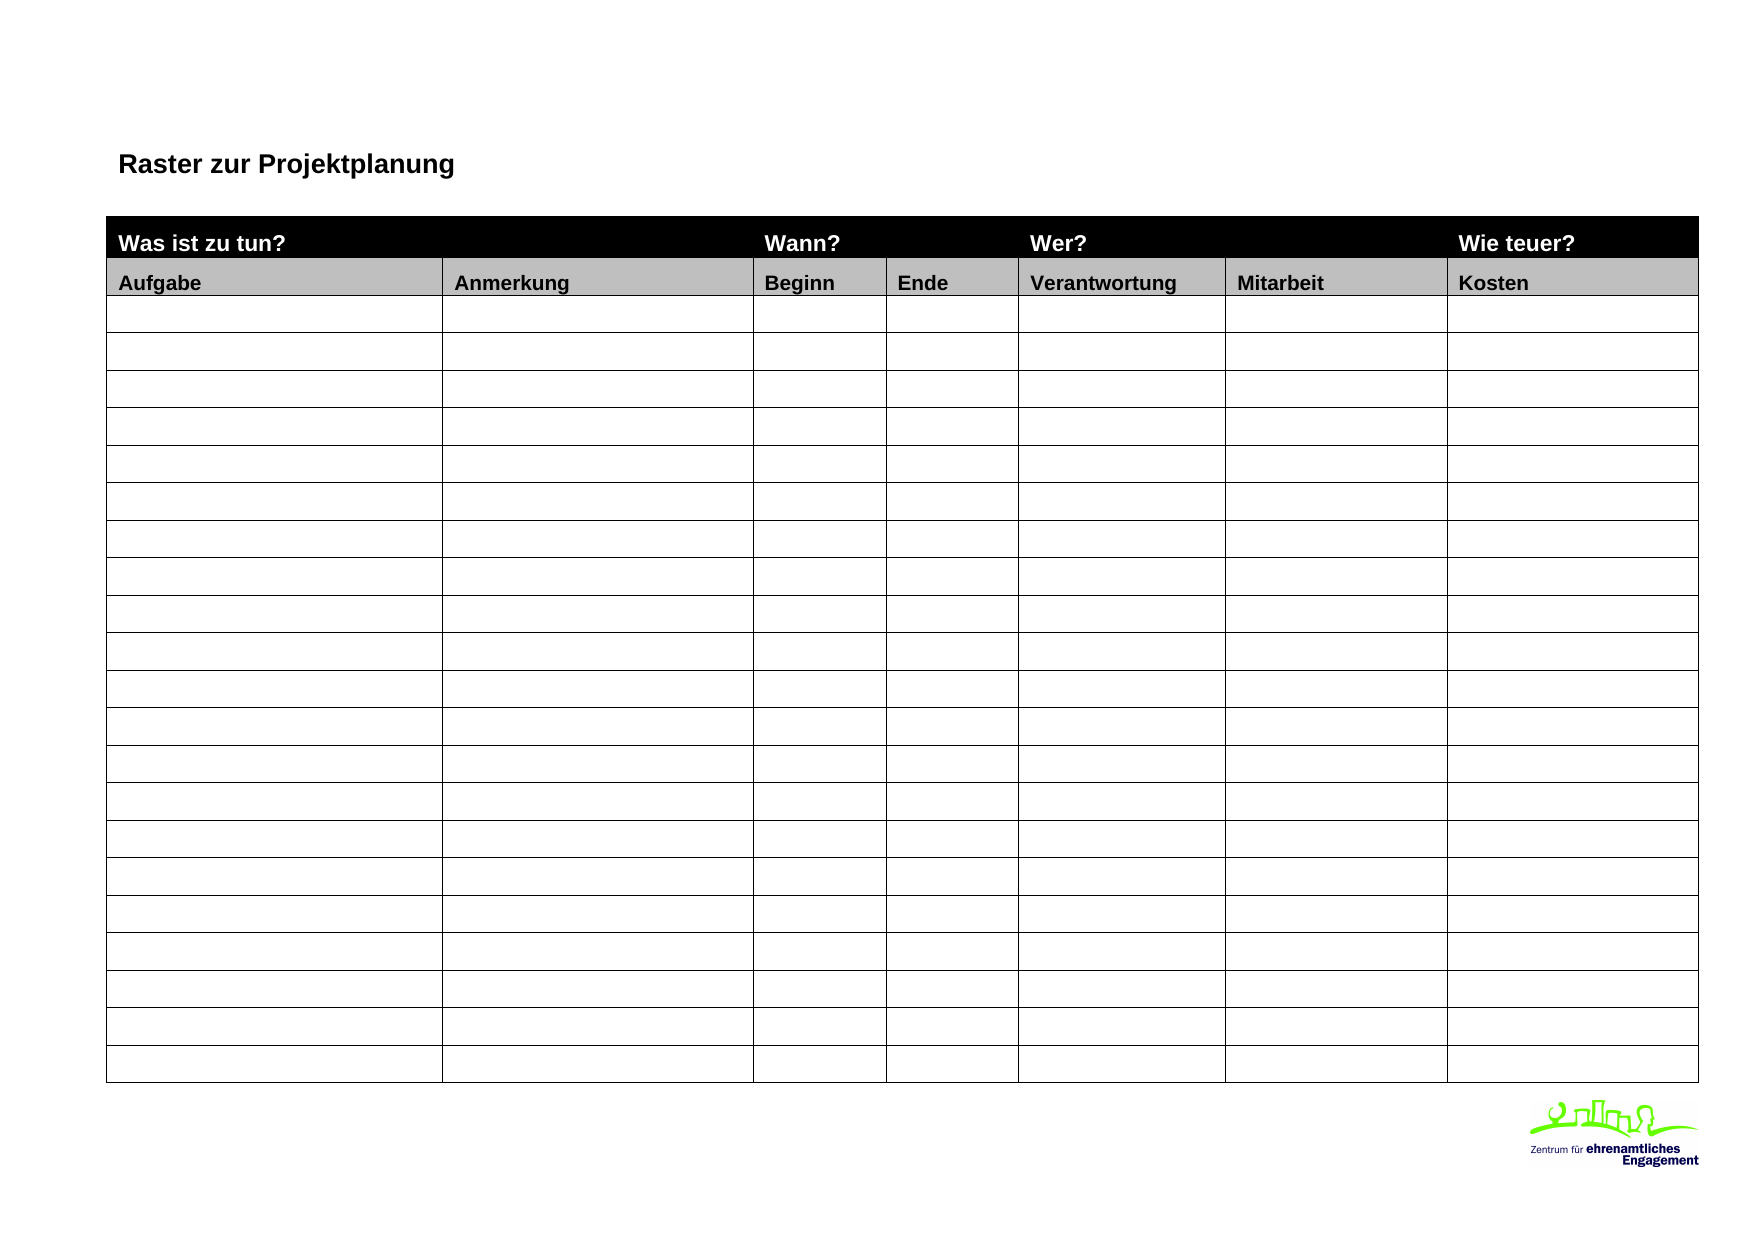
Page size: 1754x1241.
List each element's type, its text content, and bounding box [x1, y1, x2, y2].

table_cell [887, 408, 1018, 445]
table_cell [1448, 408, 1698, 445]
table_cell [754, 371, 886, 407]
table_cell [443, 333, 753, 370]
table_cell [107, 446, 442, 482]
table_cell [443, 746, 753, 782]
table_header Anmerkung [443, 258, 753, 295]
table_cell [1448, 333, 1698, 370]
table_cell [443, 371, 753, 407]
table_cell [107, 558, 442, 595]
table_cell [443, 933, 753, 970]
table_cell [443, 971, 753, 1007]
table_cell [1226, 1046, 1447, 1082]
table_cell [1019, 971, 1225, 1007]
table_cell [1226, 971, 1447, 1007]
table_cell [1019, 521, 1225, 557]
table_cell [1226, 783, 1447, 820]
table_cell [887, 558, 1018, 595]
table_cell [1019, 1046, 1225, 1082]
table_cell [887, 896, 1018, 932]
table_cell [443, 521, 753, 557]
table_cell [1226, 896, 1447, 932]
table_cell [443, 671, 753, 707]
table_cell [443, 408, 753, 445]
table_cell [1448, 483, 1698, 520]
table_cell [443, 633, 753, 670]
table_cell [1226, 483, 1447, 520]
table_header Was ist zu tun? [107, 218, 753, 256]
table_cell [754, 633, 886, 670]
table_cell [1226, 746, 1447, 782]
table_cell [887, 783, 1018, 820]
table_cell [107, 821, 442, 857]
table_cell [887, 971, 1018, 1007]
table_cell [887, 371, 1018, 407]
table_cell [1448, 783, 1698, 820]
table_cell [1448, 858, 1698, 895]
table_cell [887, 746, 1018, 782]
table_cell [887, 446, 1018, 482]
table_cell [1226, 333, 1447, 370]
table_cell [754, 333, 886, 370]
table_cell [107, 708, 442, 745]
table_cell [754, 971, 886, 1007]
table_cell [1019, 783, 1225, 820]
table_header Kosten [1448, 258, 1698, 295]
table_cell [754, 896, 886, 932]
table_cell [1448, 558, 1698, 595]
table_cell [107, 633, 442, 670]
table_cell [887, 333, 1018, 370]
table_cell [1019, 558, 1225, 595]
table_cell [1448, 971, 1698, 1007]
table_cell [443, 1046, 753, 1082]
table_cell [443, 858, 753, 895]
table_cell [1226, 708, 1447, 745]
table_cell [1226, 446, 1447, 482]
table_cell [887, 933, 1018, 970]
table_cell [887, 858, 1018, 895]
table_cell [754, 746, 886, 782]
table_header Aufgabe [107, 258, 442, 295]
table_cell [1226, 633, 1447, 670]
table_cell [754, 408, 886, 445]
table_cell [443, 1008, 753, 1045]
table_cell [107, 483, 442, 520]
table_cell [443, 446, 753, 482]
table_cell [887, 671, 1018, 707]
table_cell [1448, 821, 1698, 857]
table_cell [754, 483, 886, 520]
table_cell [887, 1046, 1018, 1082]
table_cell [1448, 446, 1698, 482]
table_cell [107, 1008, 442, 1045]
table_cell [107, 521, 442, 557]
table_cell [1226, 1008, 1447, 1045]
table_cell [754, 933, 886, 970]
table_cell [754, 708, 886, 745]
table_header Wie teuer? [1448, 218, 1698, 256]
table_cell [1019, 408, 1225, 445]
table_header Beginn [754, 258, 886, 295]
table_cell [107, 746, 442, 782]
table_cell [107, 933, 442, 970]
table_cell [107, 971, 442, 1007]
table_cell [1019, 896, 1225, 932]
table_cell [1448, 296, 1698, 332]
table_cell [754, 558, 886, 595]
table_cell [1448, 746, 1698, 782]
table_cell [754, 858, 886, 895]
table_cell [754, 296, 886, 332]
table_header Mitarbeit [1226, 258, 1447, 295]
table_cell [1226, 821, 1447, 857]
table_cell [887, 633, 1018, 670]
table_cell [1019, 633, 1225, 670]
table_cell [107, 596, 442, 632]
table_cell [1019, 671, 1225, 707]
table_cell [1019, 446, 1225, 482]
table_cell [1448, 896, 1698, 932]
table_cell [1448, 933, 1698, 970]
text Raster zur Projektplanung [118, 148, 1606, 179]
table_cell [1019, 371, 1225, 407]
table_cell [1226, 596, 1447, 632]
table_cell [1226, 671, 1447, 707]
table_cell [107, 1046, 442, 1082]
table_cell [1226, 558, 1447, 595]
table_cell [107, 783, 442, 820]
table_cell [443, 708, 753, 745]
table_cell [754, 821, 886, 857]
table_cell [107, 858, 442, 895]
table_cell [443, 558, 753, 595]
table_cell [1019, 483, 1225, 520]
table_cell [1226, 296, 1447, 332]
table_cell [754, 1046, 886, 1082]
table_cell [107, 896, 442, 932]
table_cell [754, 1008, 886, 1045]
table_cell [443, 296, 753, 332]
table_cell [1019, 708, 1225, 745]
table_cell [754, 446, 886, 482]
table_cell [443, 596, 753, 632]
table_cell [1448, 671, 1698, 707]
table_cell [754, 521, 886, 557]
table_cell [443, 896, 753, 932]
table_cell [1226, 521, 1447, 557]
table_cell [107, 296, 442, 332]
table_cell [1019, 858, 1225, 895]
table_cell [1448, 596, 1698, 632]
table_cell [107, 408, 442, 445]
table_header Verantwortung [1019, 258, 1225, 295]
table_cell [443, 783, 753, 820]
table_cell [754, 671, 886, 707]
table_cell [887, 521, 1018, 557]
table_cell [1226, 408, 1447, 445]
table_cell [1019, 933, 1225, 970]
table_header Wann? [754, 218, 1018, 256]
table_cell [887, 296, 1018, 332]
table_cell [754, 596, 886, 632]
table_cell [887, 821, 1018, 857]
table_cell [1448, 1046, 1698, 1082]
table_cell [1226, 371, 1447, 407]
table_cell [1019, 746, 1225, 782]
table_cell [754, 783, 886, 820]
table_cell [1019, 333, 1225, 370]
table_cell [107, 671, 442, 707]
table_cell [1226, 858, 1447, 895]
table_cell [887, 596, 1018, 632]
table_cell [1448, 633, 1698, 670]
table_cell [1448, 371, 1698, 407]
table_cell [1019, 296, 1225, 332]
table_header Wer? [1019, 218, 1447, 256]
table_cell [443, 821, 753, 857]
table_cell [887, 708, 1018, 745]
table_cell [1019, 1008, 1225, 1045]
table_cell [1226, 933, 1447, 970]
picture [1530, 1100, 1699, 1167]
table_cell [887, 483, 1018, 520]
table_cell [887, 1008, 1018, 1045]
table_cell [1019, 821, 1225, 857]
table_cell [1448, 1008, 1698, 1045]
table_cell [107, 371, 442, 407]
table_cell [1019, 596, 1225, 632]
table_cell [443, 483, 753, 520]
table_cell [1448, 708, 1698, 745]
table_cell [1448, 521, 1698, 557]
table_cell [107, 333, 442, 370]
table_header Ende [887, 258, 1018, 295]
